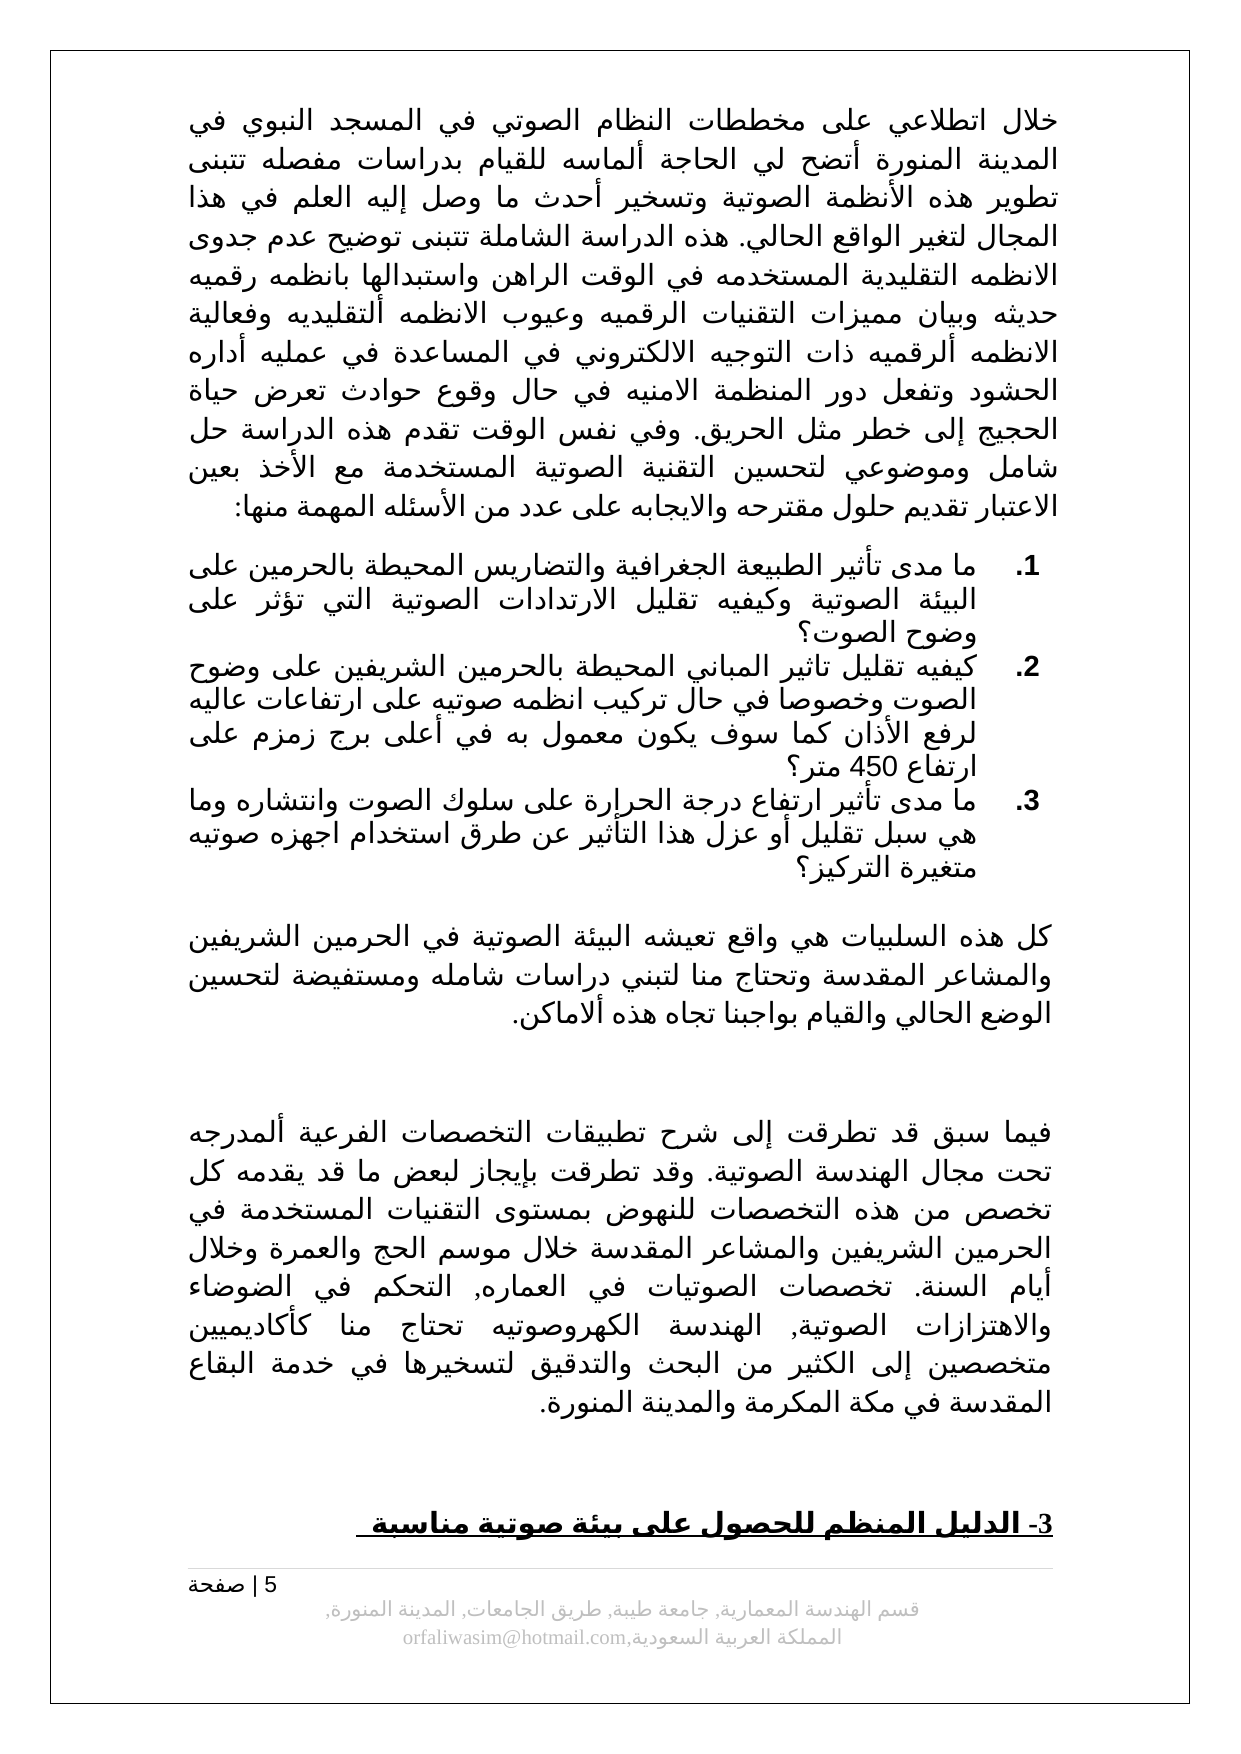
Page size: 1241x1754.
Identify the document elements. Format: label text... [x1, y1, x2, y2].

text كل هذه السلبيات هي واقع تعيشه البيئة الصوتية في الحرمين الشريفين والمشاعر المقدسة وتحتاج منا لتبني دراسات شامله ومستفيضة لتحسين الوضع الحالي والقيام بواجبنا تجاه هذه ألاماكن. [187, 919, 1053, 1030]
text فيما سبق قد تطرقت إلى شرح تطبيقات التخصصات الفرعية ألمدرجه تحت مجال الهندسة الصوتية. وقد تطرقت بإيجاز لبعض ما قد يقدمه كل تخصص من هذه التخصصات للنهوض بمستوى التقنيات المستخدمة في الحرمين الشريفين والمشاعر المقدسة خلال موسم الحج والعمرة وخلال أيام السنة. تخصصات الصوتيات في العماره, التحكم في الضوضاء والاهتزازات الصوتية, الهندسة الكهروصوتيه تحتاج منا كأكاديميين متخصصين إلى الكثير من البحث والتدقيق لتسخيرها في خدمة البقاع المقدسة في مكة المكرمة والمدينة المنورة. [187, 1115, 1053, 1418]
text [187, 103, 1059, 522]
list كيفيه تقليل تاثير المباني المحيطة بالحرمين الشريفين على وضوح الصوت وخصوصا في حال تركيب انظمه صوتيه على ارتفاعات عاليه لرفع الأذان كما سوف يكون معمول به في أعلى برج زمزم على ارتفاع 450 متر؟ [187, 649, 1015, 783]
list ما مدى تأثير الطبيعة الجغرافية والتضاريس المحيطة بالحرمين على البيئة الصوتية وكيفيه تقليل الارتدادات الصوتية التي تؤثر على وضوح الصوت؟ [187, 548, 1015, 649]
text 3- الدليل المنظم للحصول على بيئة صوتية مناسبة [187, 1506, 1053, 1539]
list ما مدى تأثير ارتفاع درجة الحرارة على سلوك الصوت وانتشاره وما هي سبل تقليل أو عزل هذا التأثير عن طرق استخدام اجهزه صوتيه متغيرة التركيز؟ [187, 783, 1015, 884]
